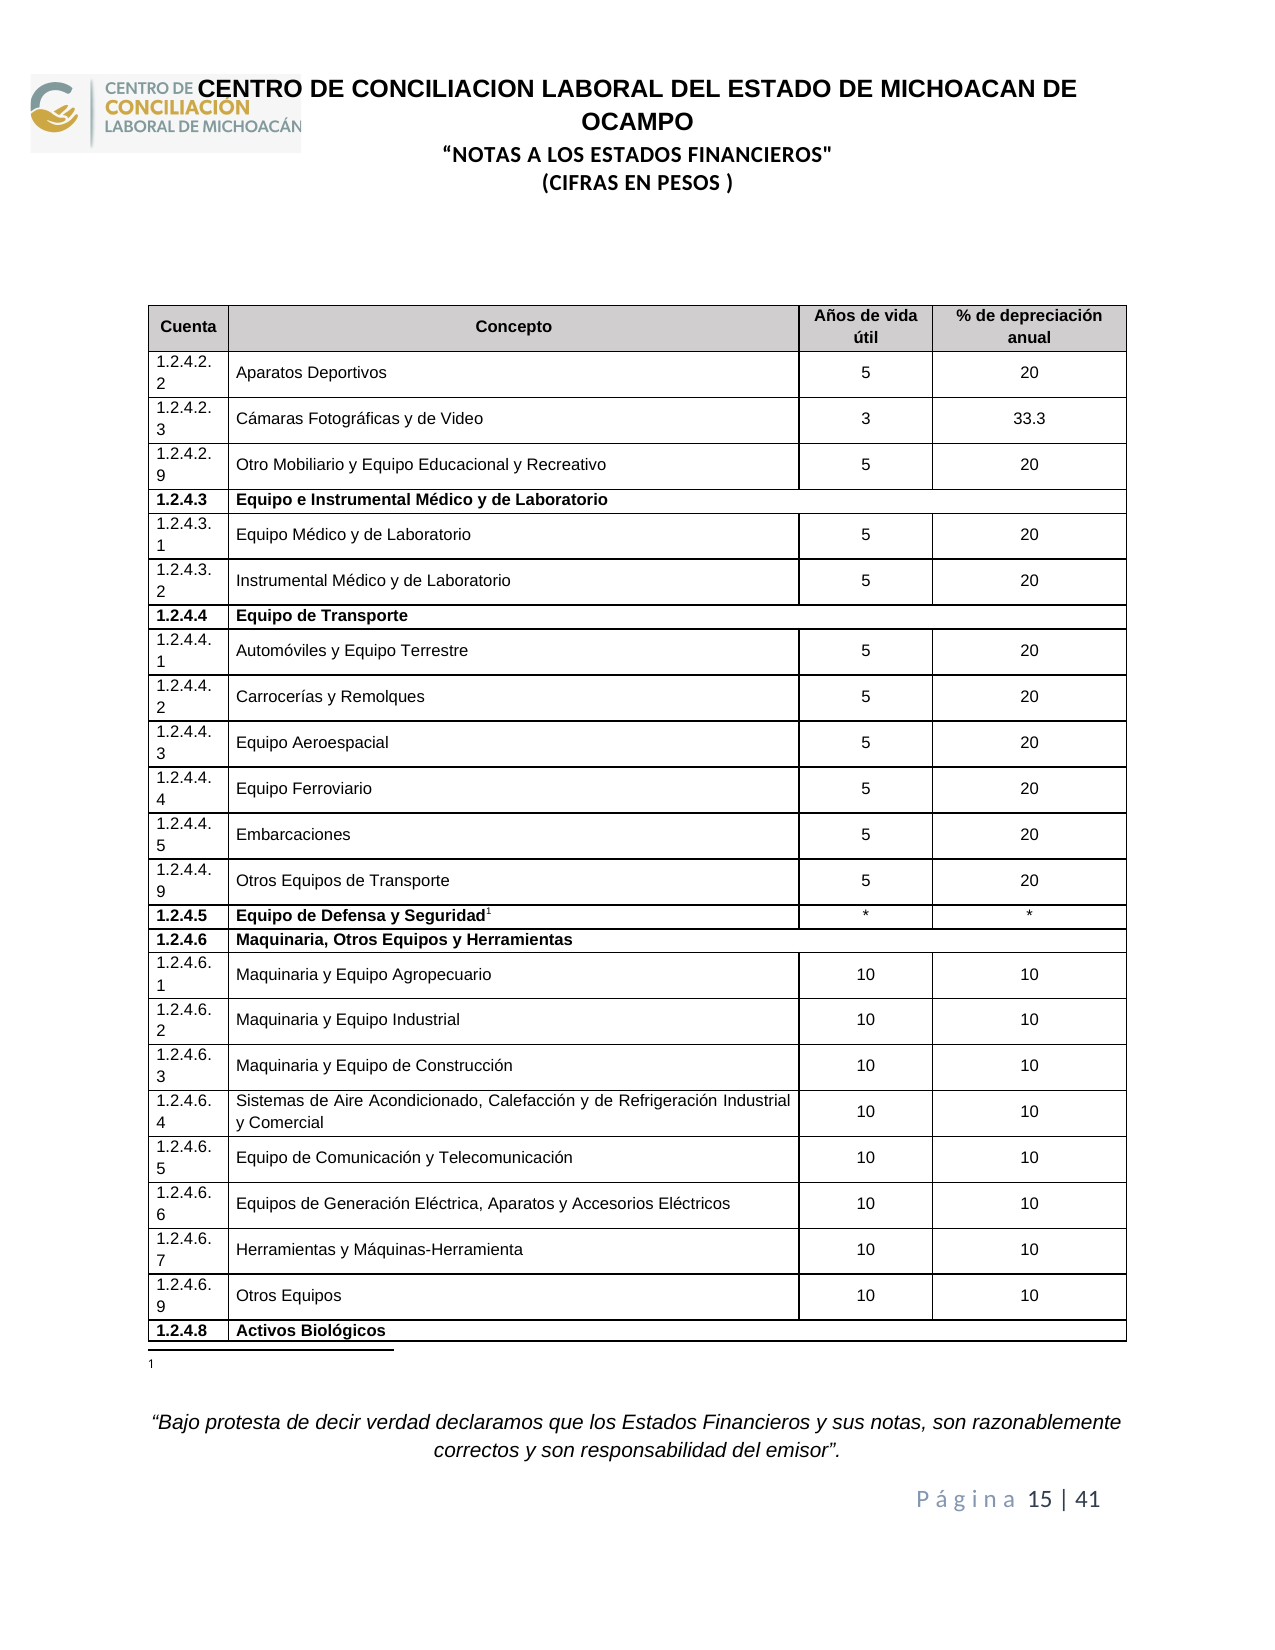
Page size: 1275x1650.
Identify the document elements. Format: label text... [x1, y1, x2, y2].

table_cell 1.2.4.6.3 [149, 1045, 228, 1089]
table_cell 10 [800, 953, 932, 998]
table_cell 10 [933, 953, 1126, 998]
table_cell Herramientas y Máquinas-Herramienta [229, 1229, 798, 1273]
table_cell 10 [933, 1229, 1126, 1273]
table_cell Equipo Médico y de Laboratorio [229, 514, 798, 558]
table_cell * [800, 906, 932, 928]
table_cell 5 [800, 814, 932, 858]
table_cell 20 [933, 676, 1126, 720]
table_cell Maquinaria y Equipo de Construcción [229, 1045, 798, 1089]
table_cell 5 [800, 514, 932, 558]
table_cell 20 [933, 352, 1126, 397]
table_cell Equipos de Generación Eléctrica, Aparatos y Accesorios Eléctricos [229, 1183, 798, 1227]
table_cell Otros Equipos [229, 1275, 798, 1319]
table_cell 1.2.4.3.1 [149, 514, 228, 558]
table_cell 33.3 [933, 398, 1126, 442]
table_cell 20 [933, 860, 1126, 904]
table_cell 10 [933, 999, 1126, 1044]
table_cell 20 [933, 814, 1126, 858]
table_cell 5 [800, 560, 932, 604]
table_cell Otro Mobiliario y Equipo Educacional y Recreativo [229, 444, 798, 488]
table_cell 5 [800, 768, 932, 812]
table_cell 1.2.4.4.2 [149, 676, 228, 720]
table_cell 1.2.4.6.6 [149, 1183, 228, 1227]
table_header Concepto [229, 306, 798, 351]
table_cell 20 [933, 630, 1126, 674]
table_cell 1.2.4.6.9 [149, 1275, 228, 1319]
table_cell 20 [933, 444, 1126, 488]
table_cell 1.2.4.2.3 [149, 398, 228, 442]
table_cell Equipo e Instrumental Médico y de Laboratorio [229, 490, 1126, 512]
table_cell 5 [800, 860, 932, 904]
table_cell 5 [800, 676, 932, 720]
table_cell 1.2.4.3.2 [149, 560, 228, 604]
table_cell Activos Biológicos [229, 1321, 1126, 1340]
table_cell 1.2.4.6.5 [149, 1137, 228, 1181]
table_cell 20 [933, 722, 1126, 766]
table_cell 10 [800, 1045, 932, 1089]
table_cell Embarcaciones [229, 814, 798, 858]
table_cell 10 [800, 999, 932, 1044]
table_cell 1.2.4.4 [149, 606, 228, 628]
table_cell 20 [933, 514, 1126, 558]
table_cell * [933, 906, 1126, 928]
table_cell 5 [800, 630, 932, 674]
table_header Años de vida útil [800, 306, 932, 351]
table_cell Sistemas de Aire Acondicionado, Calefacción y de Refrigeración Industrial y Comercial [229, 1091, 798, 1136]
table_cell Equipo de Transporte [229, 606, 1126, 628]
table_cell 1.2.4.6.7 [149, 1229, 228, 1273]
table_header % de depreciación anual [933, 306, 1126, 351]
table_cell 20 [933, 768, 1126, 812]
table_cell 1.2.4.4.9 [149, 860, 228, 904]
table_cell 1.2.4.6.1 [149, 953, 228, 998]
table_cell 10 [933, 1045, 1126, 1089]
table_cell 10 [800, 1183, 932, 1227]
table_cell 10 [800, 1091, 932, 1136]
table_cell 1.2.4.4.3 [149, 722, 228, 766]
table_cell Carrocerías y Remolques [229, 676, 798, 720]
table_cell Automóviles y Equipo Terrestre [229, 630, 798, 674]
table_cell 1.2.4.6.4 [149, 1091, 228, 1136]
table_cell 1.2.4.5 [149, 906, 228, 928]
table_cell 10 [933, 1137, 1126, 1181]
table_cell 10 [800, 1275, 932, 1319]
table_cell Equipo de Comunicación y Telecomunicación [229, 1137, 798, 1181]
table_header Cuenta [149, 306, 228, 351]
table_cell Instrumental Médico y de Laboratorio [229, 560, 798, 604]
table_cell Maquinaria, Otros Equipos y Herramientas [229, 930, 1126, 952]
table_cell Maquinaria y Equipo Industrial [229, 999, 798, 1044]
table_cell 1.2.4.4.5 [149, 814, 228, 858]
table_cell Cámaras Fotográficas y de Video [229, 398, 798, 442]
table_cell 5 [800, 352, 932, 397]
table_cell 1.2.4.8 [149, 1321, 228, 1340]
table_cell Maquinaria y Equipo Agropecuario [229, 953, 798, 998]
picture [30, 74, 302, 153]
table_cell 5 [800, 444, 932, 488]
table_cell 1.2.4.4.4 [149, 768, 228, 812]
table_cell 1.2.4.4.1 [149, 630, 228, 674]
table_cell 1.2.4.6 [149, 930, 228, 952]
table_cell Aparatos Deportivos [229, 352, 798, 397]
table_cell 10 [933, 1183, 1126, 1227]
table_cell Equipo Ferroviario [229, 768, 798, 812]
table_cell 10 [933, 1091, 1126, 1136]
table_cell 10 [800, 1229, 932, 1273]
table_cell 1.2.4.6.2 [149, 999, 228, 1044]
table_cell 10 [800, 1137, 932, 1181]
table_cell Otros Equipos de Transporte [229, 860, 798, 904]
table_cell 1.2.4.2.2 [149, 352, 228, 397]
table_cell 1.2.4.3 [149, 490, 228, 512]
table_cell Equipo Aeroespacial [229, 722, 798, 766]
table_cell 10 [933, 1275, 1126, 1319]
table_cell 3 [800, 398, 932, 442]
table_cell 1.2.4.2.9 [149, 444, 228, 488]
table_cell Equipo de Defensa y Seguridad1 [229, 906, 798, 928]
table_cell 20 [933, 560, 1126, 604]
table_cell 5 [800, 722, 932, 766]
